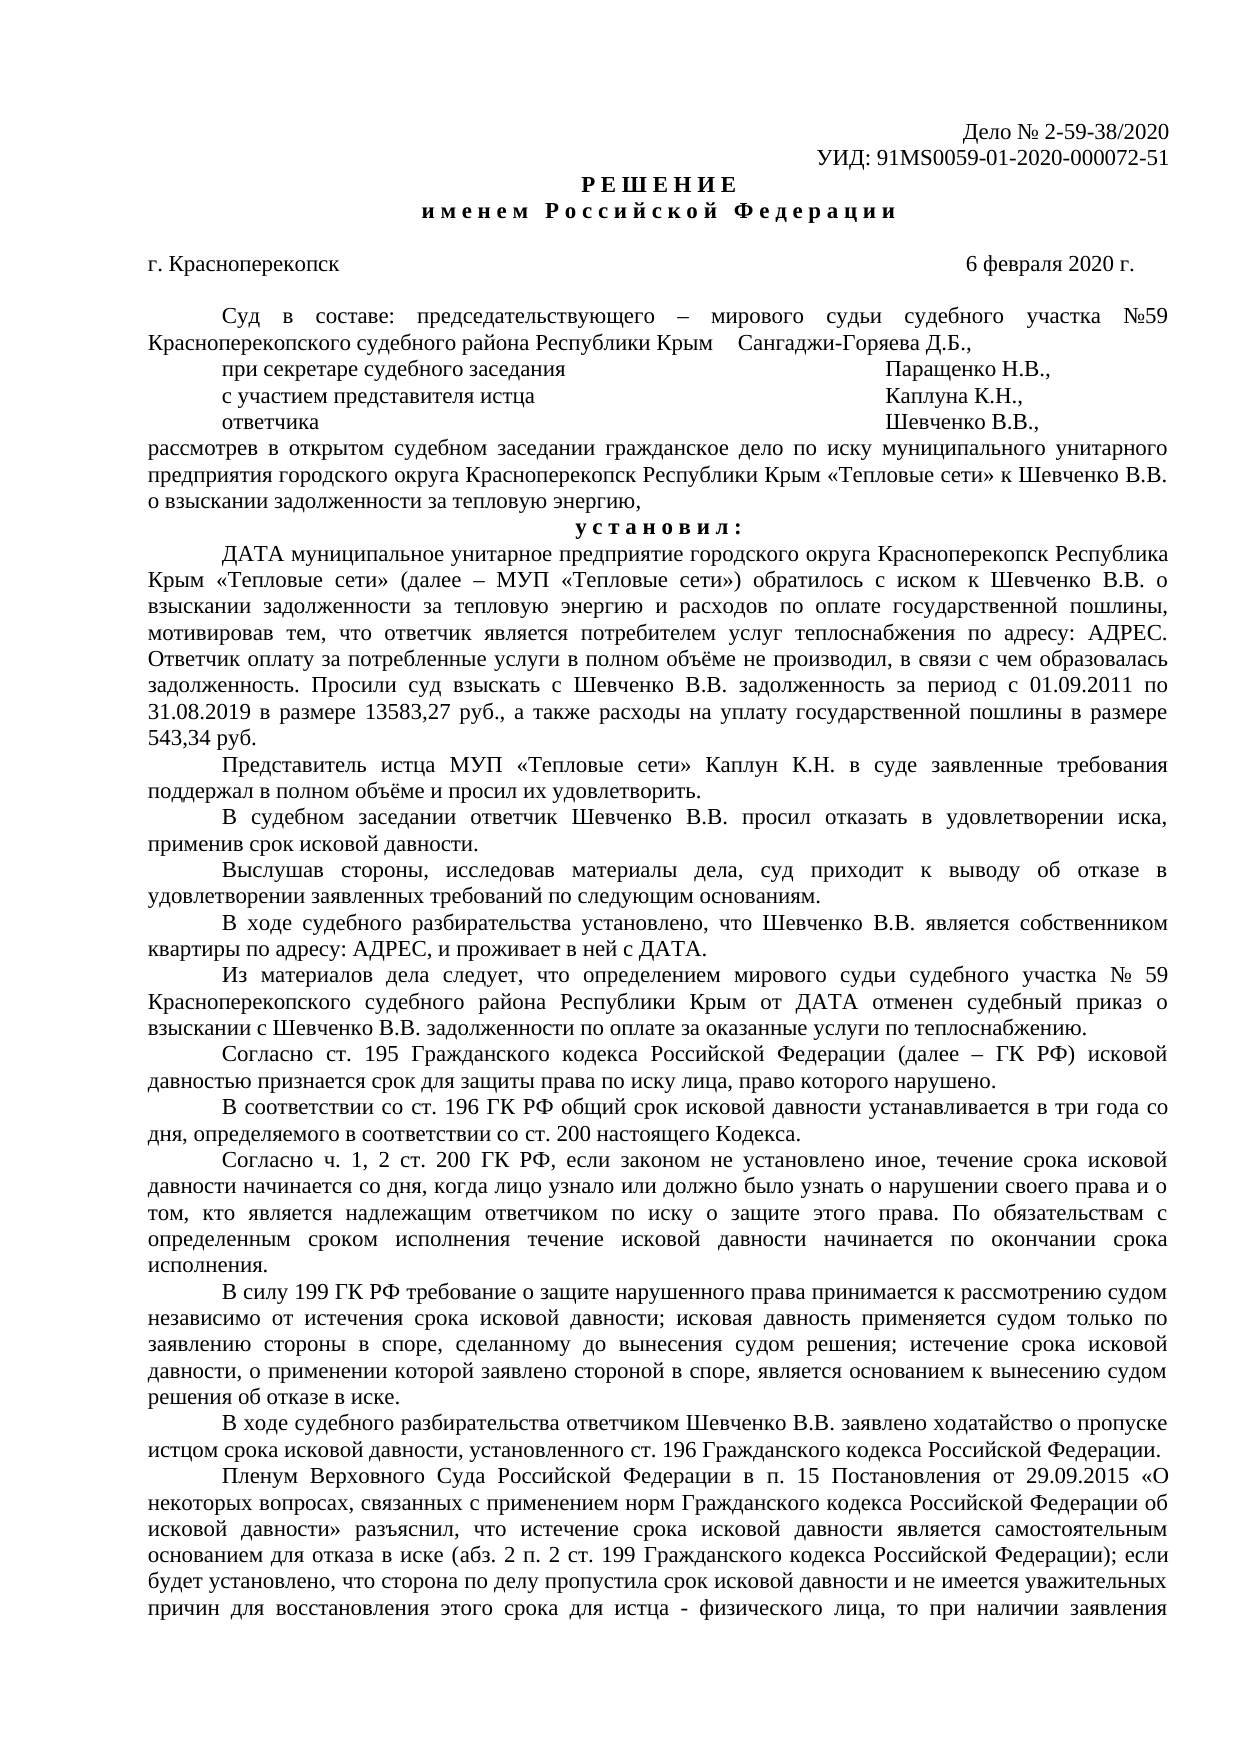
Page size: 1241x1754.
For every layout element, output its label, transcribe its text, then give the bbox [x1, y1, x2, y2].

text В силу 199 ГК РФ требование о защите нарушенного права принимается к рассмотрению судом независимо от истечения срока исковой давности; исковая давность применяется судом только по заявлению стороны в споре, сделанному до вынесения судом решения; истечение срока исковой давности, о применении которой заявлено стороной в споре, является основанием к вынесению судом решения об отказе в иске. [148, 1278, 1169, 1409]
text В ходе судебного разбирательства установлено, что Шевченко В.В. является собственником квартиры по адресу: АДРЕС, и проживает в ней с ДАТА. [148, 909, 1169, 961]
text г. Красноперекопск 6 февраля 2020 г. [148, 250, 1169, 276]
text Суд в составе: председательствующего – мирового судьи судебного участка №59 Красноперекопского судебного района Республики Крым Сангаджи-Горяева Д.Б., [148, 303, 1169, 355]
text В ходе судебного разбирательства ответчиком Шевченко В.В. заявлено ходатайство о пропуске истцом срока исковой давности, установленного ст. 196 Гражданского кодекса Российской Федерации. [148, 1409, 1169, 1462]
text при секретаре судебного заседания Паращенко Н.В., [148, 355, 1169, 382]
text и м е н е м Р о с с и й с к о й Ф е д е р а ц и и [148, 197, 1169, 223]
text ответчика Шевченко В.В., [148, 408, 1169, 434]
text УИД: 91MS0059-01-2020-000072-51 [148, 144, 1169, 171]
text Согласно ч. 1, 2 ст. 200 ГК РФ, если законом не установлено иное, течение срока исковой давности начинается со дня, когда лицо узнало или должно было узнать о нарушении своего права и о том, кто является надлежащим ответчиком по иску о защите этого права. По обязательствам с определенным сроком исполнения течение исковой давности начинается по окончании срока исполнения. [148, 1146, 1169, 1278]
text В судебном заседании ответчик Шевченко В.В. просил отказать в удовлетворении иска, применив срок исковой давности. [148, 803, 1169, 856]
text рассмотрев в открытом судебном заседании гражданское дело по иску муниципального унитарного предприятия городского округа Красноперекопск Республики Крым «Тепловые сети» к Шевченко В.В. о взыскании задолженности за тепловую энергию, [148, 434, 1169, 513]
text Выслушав стороны, исследовав материалы дела, суд приходит к выводу об отказе в удовлетворении заявленных требований по следующим основаниям. [148, 856, 1169, 909]
text Согласно ст. 195 Гражданского кодекса Российской Федерации (далее – ГК РФ) исковой давностью признается срок для защиты права по иску лица, право которого нарушено. [148, 1041, 1169, 1093]
text Р Е Ш Е Н И Е [148, 171, 1169, 197]
text с участием представителя истца Каплуна К.Н., [148, 382, 1169, 408]
text В соответствии со ст. 196 ГК РФ общий срок исковой давности устанавливается в три года со дня, определяемого в соответствии со ст. 200 настоящего Кодекса. [148, 1093, 1169, 1146]
text Представитель истца МУП «Тепловые сети» Каплун К.Н. в суде заявленные требования поддержал в полном объёме и просил их удовлетворить. [148, 751, 1169, 803]
text Дело № 2-59-38/2020 [148, 118, 1169, 144]
text ДАТА муниципальное унитарное предприятие городского округа Красноперекопск Республика Крым «Тепловые сети» (далее – МУП «Тепловые сети») обратилось с иском к Шевченко В.В. о взыскании задолженности за тепловую энергию и расходов по оплате государственной пошлины, мотивировав тем, что ответчик является потребителем услуг теплоснабжения по адресу: АДРЕС. Ответчик оплату за потребленные услуги в полном объёме не производил, в связи с чем образовалась задолженность. Просили суд взыскать с Шевченко В.В. задолженность за период с 01.09.2011 по 31.08.2019 в размере 13583,27 руб., а также расходы на уплату государственной пошлины в размере 543,34 руб. [148, 540, 1169, 751]
text у с т а н о в и л : [148, 513, 1169, 540]
text Из материалов дела следует, что определением мирового судьи судебного участка № 59 Красноперекопского судебного района Республики Крым от ДАТА отменен судебный приказ о взыскании с Шевченко В.В. задолженности по оплате за оказанные услуги по теплоснабжению. [148, 961, 1169, 1041]
